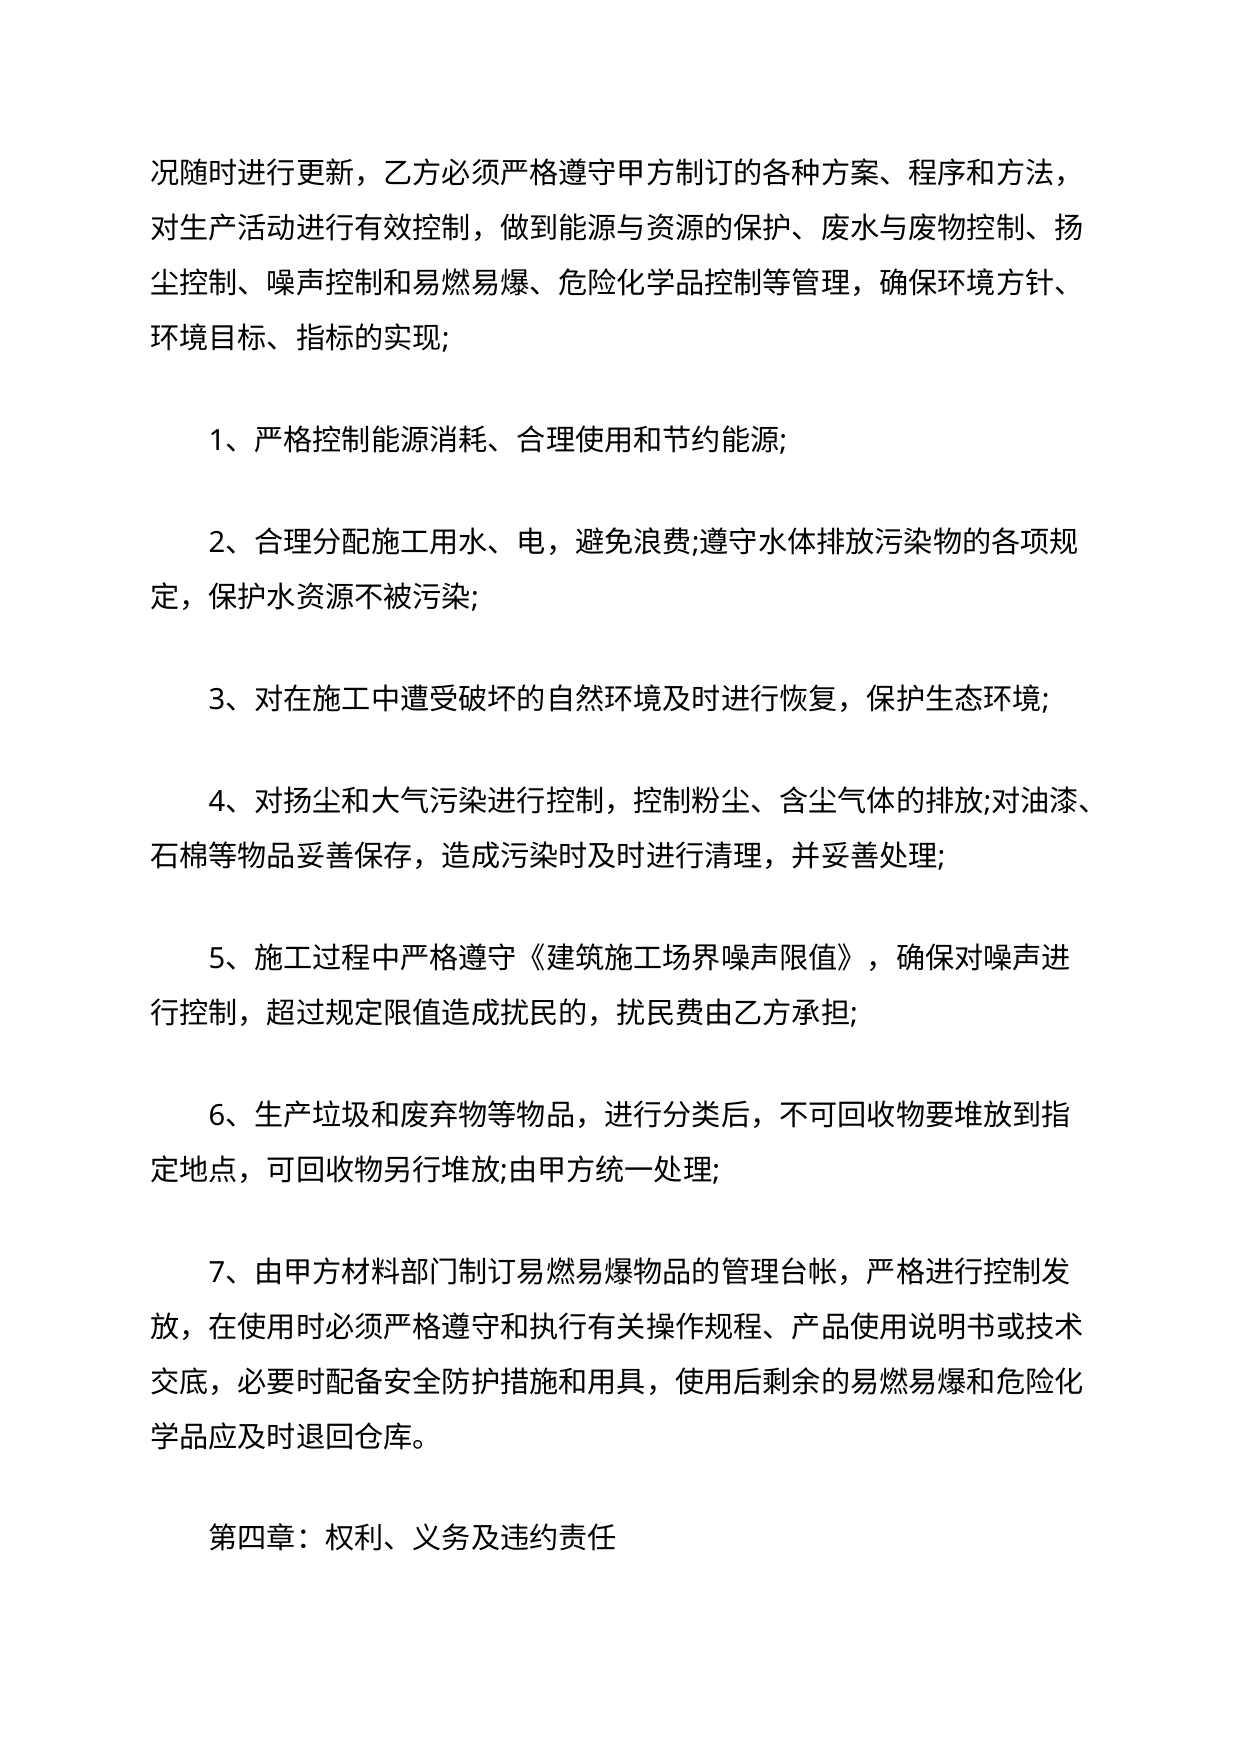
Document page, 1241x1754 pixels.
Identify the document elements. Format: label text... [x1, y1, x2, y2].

text 3、对在施工中遭受破坏的自然环境及时进行恢复，保护生态环境; [150, 676, 1090, 718]
text 第四章：权利、义务及违约责任 [150, 1515, 1090, 1557]
text 6、生产垃圾和废弃物等物品，进行分类后，不可回收物要堆放到指定地点，可回收物另行堆放;由甲方统一处理; [150, 1092, 1090, 1189]
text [150, 150, 1090, 357]
text 7、由甲方材料部门制订易燃易爆物品的管理台帐，严格进行控制发放，在使用时必须严格遵守和执行有关操作规程、产品使用说明书或技术交底，必要时配备安全防护措施和用具，使用后剩余的易燃易爆和危险化学品应及时退回仓库。 [150, 1248, 1090, 1456]
text 4、对扬尘和大气污染进行控制，控制粉尘、含尘气体的排放;对油漆、石棉等物品妥善保存，造成污染时及时进行清理，并妥善处理; [150, 778, 1090, 875]
text 1、严格控制能源消耗、合理使用和节约能源; [150, 417, 1090, 459]
text 2、合理分配施工用水、电，避免浪费;遵守水体排放污染物的各项规定，保护水资源不被污染; [150, 519, 1090, 616]
text 5、施工过程中严格遵守《建筑施工场界噪声限值》，确保对噪声进行控制，超过规定限值造成扰民的，扰民费由乙方承担; [150, 934, 1090, 1032]
